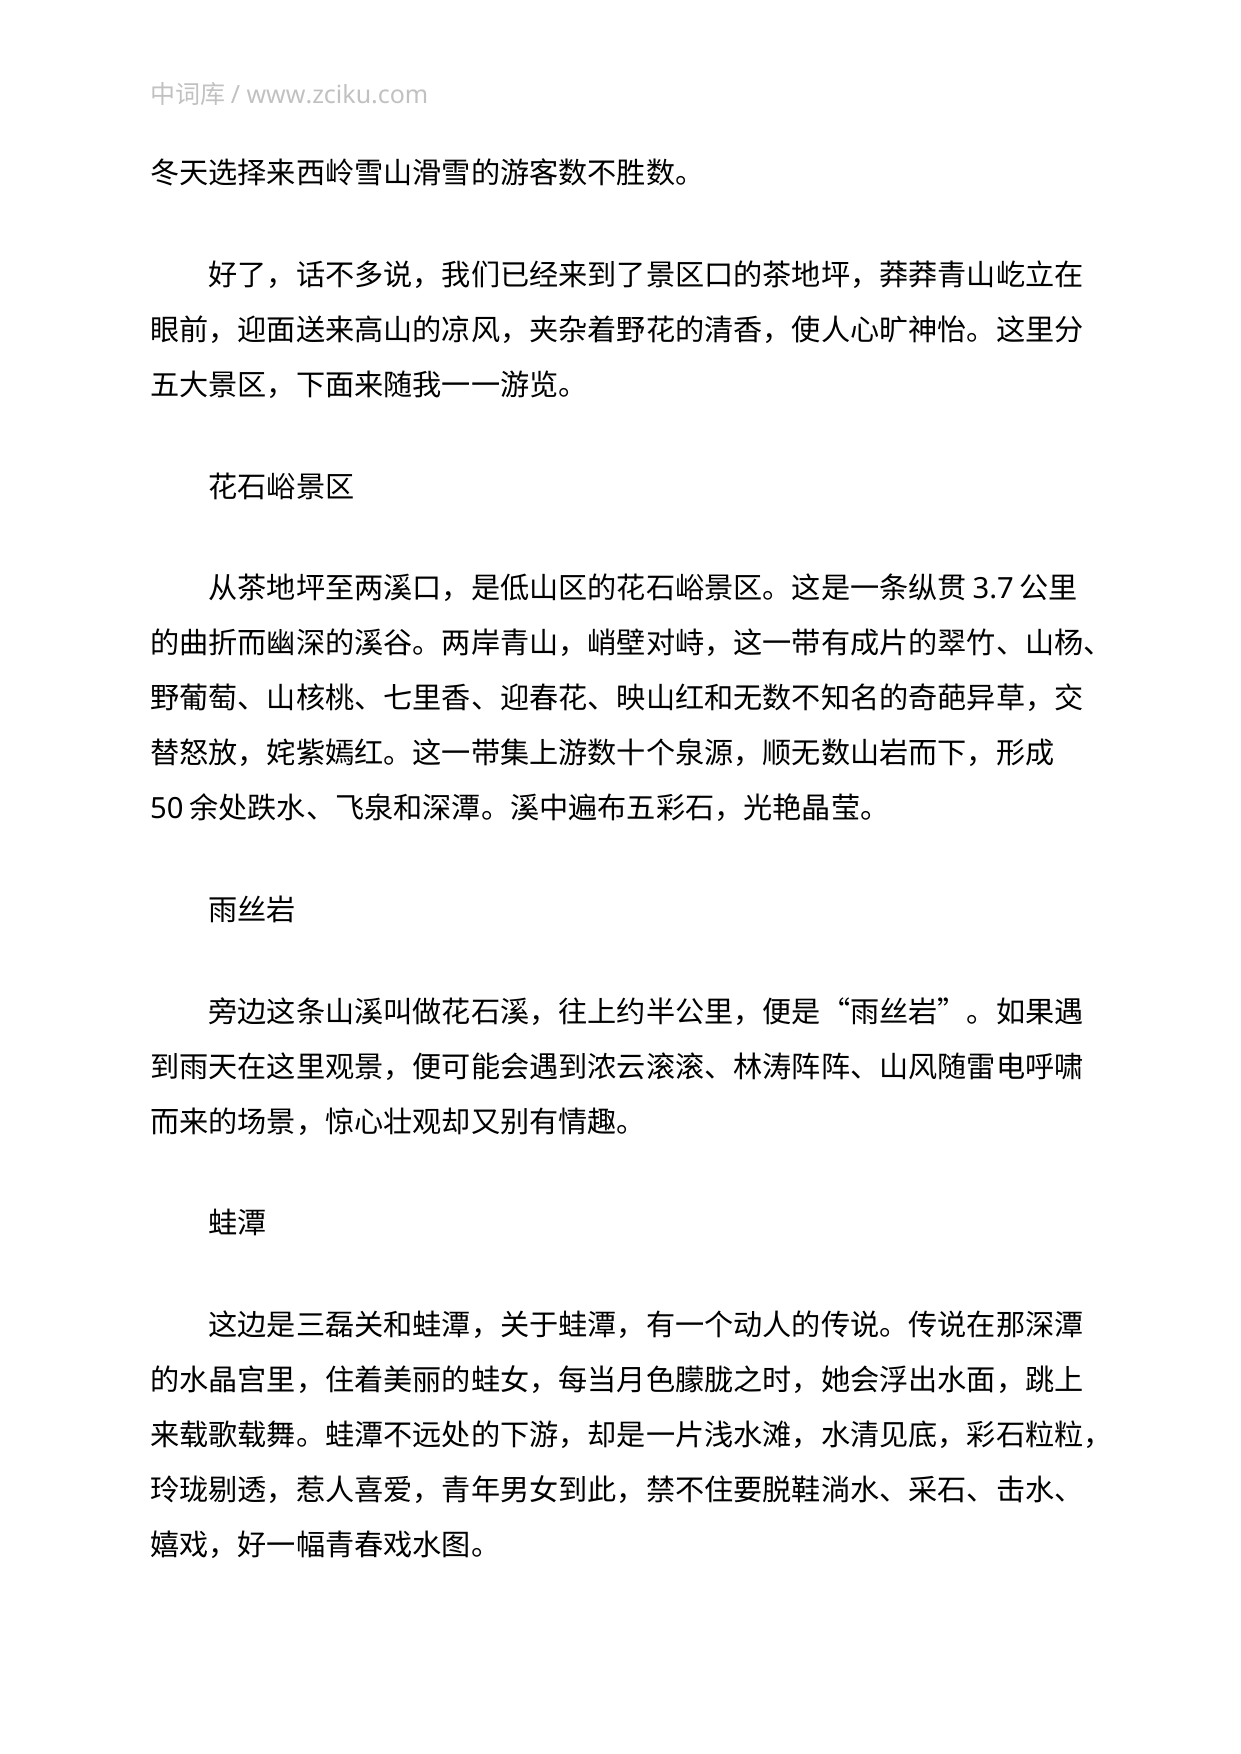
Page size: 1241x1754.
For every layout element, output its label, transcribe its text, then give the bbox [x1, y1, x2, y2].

text 花石峪景区 [150, 463, 1090, 506]
text 从茶地坪至两溪口，是低山区的花石峪景区。这是一条纵贯3.7公里的曲折而幽深的溪谷。两岸青山，峭壁对峙，这一带有成片的翠竹、山杨、野葡萄、山核桃、七里香、迎春花、映山红和无数不知名的奇葩异草，交替怒放，姹紫嫣红。这一带集上游数十个泉源，顺无数山岩而下，形成50余处跌水、飞泉和深潭。溪中遍布五彩石，光艳晶莹。 [150, 565, 1090, 827]
text 这边是三磊关和蛙潭，关于蛙潭，有一个动人的传说。传说在那深潭的水晶宫里，住着美丽的蛙女，每当月色朦胧之时，她会浮出水面，跳上来载歌载舞。蛙潭不远处的下游，却是一片浅水滩，水清见底，彩石粒粒，玲珑剔透，惹人喜爱，青年男女到此，禁不住要脱鞋淌水、采石、击水、嬉戏，好一幅青春戏水图。 [150, 1302, 1090, 1564]
text 旁边这条山溪叫做花石溪，往上约半公里，便是“雨丝岩”。如果遇到雨天在这里观景，便可能会遇到浓云滚滚、林涛阵阵、山风随雷电呼啸而来的场景，惊心壮观却又别有情趣。 [150, 988, 1090, 1141]
text 好了，话不多说，我们已经来到了景区口的茶地坪，莽莽青山屹立在眼前，迎面送来高山的凉风，夹杂着野花的清香，使人心旷神怡。这里分五大景区，下面来随我一一游览。 [150, 252, 1090, 404]
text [150, 150, 1090, 192]
text 雨丝岩 [150, 887, 1090, 929]
text 蛙潭 [150, 1200, 1090, 1242]
